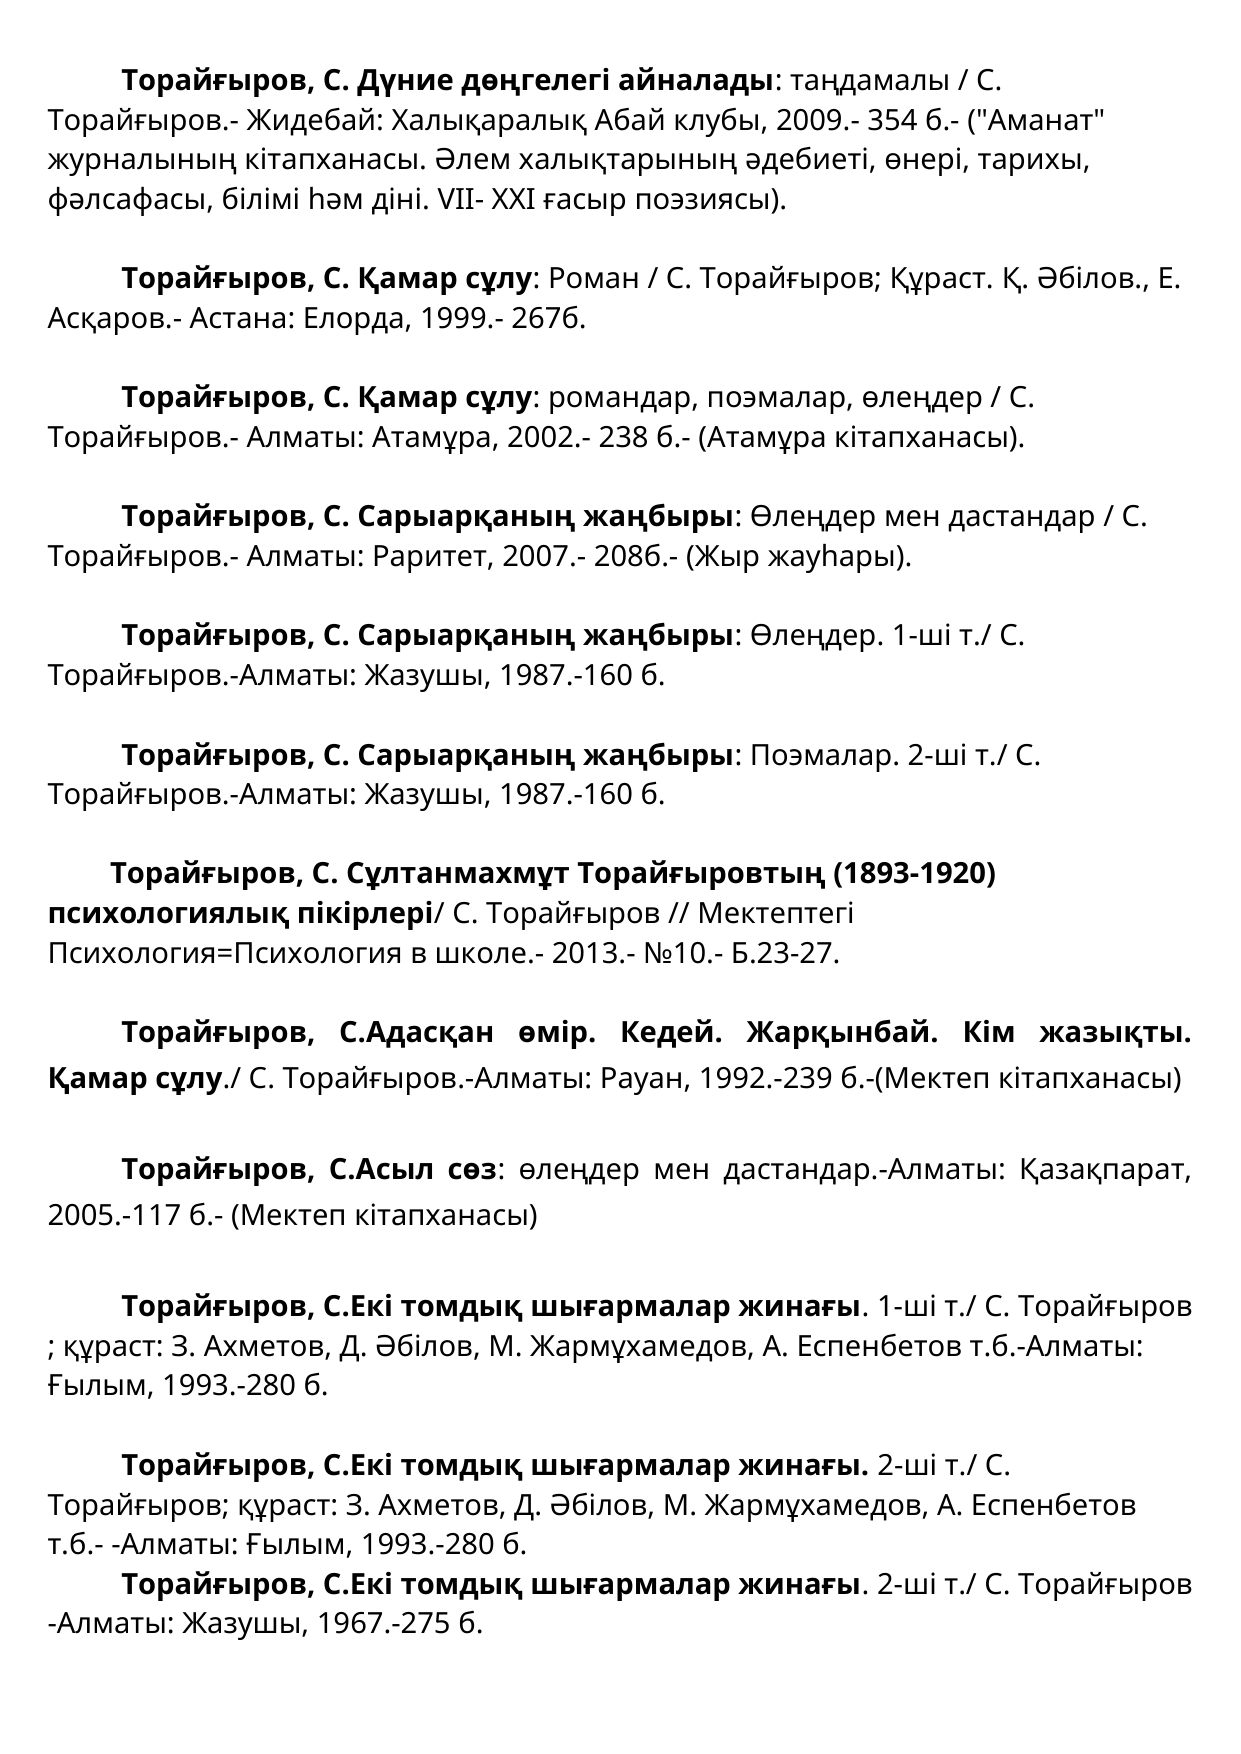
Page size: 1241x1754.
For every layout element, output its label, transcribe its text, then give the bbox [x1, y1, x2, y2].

text Торайғыров, С.Екі томдық шығармалар жинағы. 2-ші т./ С. Торайғыров -Алматы: Жазушы, 1967.-275 б. [47, 1563, 1193, 1642]
text Торайғыров, С. Дүние дөңгелегі айналады: таңдамалы / С. Торайғыров.- Жидебай: Халықаралық Абай клубы, 2009.- 354 б.- ("Аманат" журналының кітапханасы. Әлем халықтарының әдебиеті, өнері, тарихы, фәлсафасы, білімі һәм діні. VII- ХХІ ғасыр поэзиясы). [47, 59, 1193, 218]
text Торайғыров, С. Сарыарқаның жаңбыры: Поэмалар. 2-ші т./ С. Торайғыров.-Алматы: Жазушы, 1987.-160 б. [47, 734, 1193, 813]
text Торайғыров, С.Адасқан өмір. Кедей. Жарқынбай. Кім жазықты. Қамар сұлу./ С. Торайғыров.-Алматы: Рауан, 1992.-239 б.-(Мектеп кітапханасы) [47, 1012, 1193, 1097]
text Торайғыров, С. Қамар сұлу: Роман / С. Торайғыров; Құраст. Қ. Әбілов., Е. Асқаров.- Астана: Елорда, 1999.- 267б. [47, 257, 1193, 337]
text Торайғыров, С. Сұлтанмахмұт Торайғыровтың (1893-1920) психологиялық пікірлері/ С. Торайғыров // Мектептегі Психология=Психология в школе.- 2013.- №10.- Б.23-27. [47, 853, 1193, 972]
text Торайғыров, С. Сарыарқаның жаңбыры: Өлеңдер мен дастандар / С. Торайғыров.- Алматы: Раритет, 2007.- 208б.- (Жыр жауһары). [47, 496, 1193, 575]
text Торайғыров, С.Екі томдық шығармалар жинағы. 1-ші т./ С. Торайғыров ; құраст: З. Ахметов, Д. Әбілов, М. Жармұхамедов, А. Еспенбетов т.б.-Алматы: Ғылым, 1993.-280 б. [47, 1285, 1193, 1404]
text Торайғыров, С. Қамар сұлу: романдар, поэмалар, өлеңдер / С. Торайғыров.- Алматы: Атамұра, 2002.- 238 б.- (Атамұра кітапханасы). [47, 377, 1193, 456]
text Торайғыров, С. Сарыарқаның жаңбыры: Өлеңдер. 1-ші т./ С. Торайғыров.-Алматы: Жазушы, 1987.-160 б. [47, 615, 1193, 694]
text Торайғыров, С.Асыл сөз: өлеңдер мен дастандар.-Алматы: Қазақпарат, 2005.-117 б.- (Мектеп кітапханасы) [47, 1148, 1193, 1234]
text Торайғыров, С.Екі томдық шығармалар жинағы. 2-ші т./ С. Торайғыров; құраст: З. Ахметов, Д. Әбілов, М. Жармұхамедов, А. Еспенбетов т.б.- -Алматы: Ғылым, 1993.-280 б. [47, 1444, 1193, 1563]
